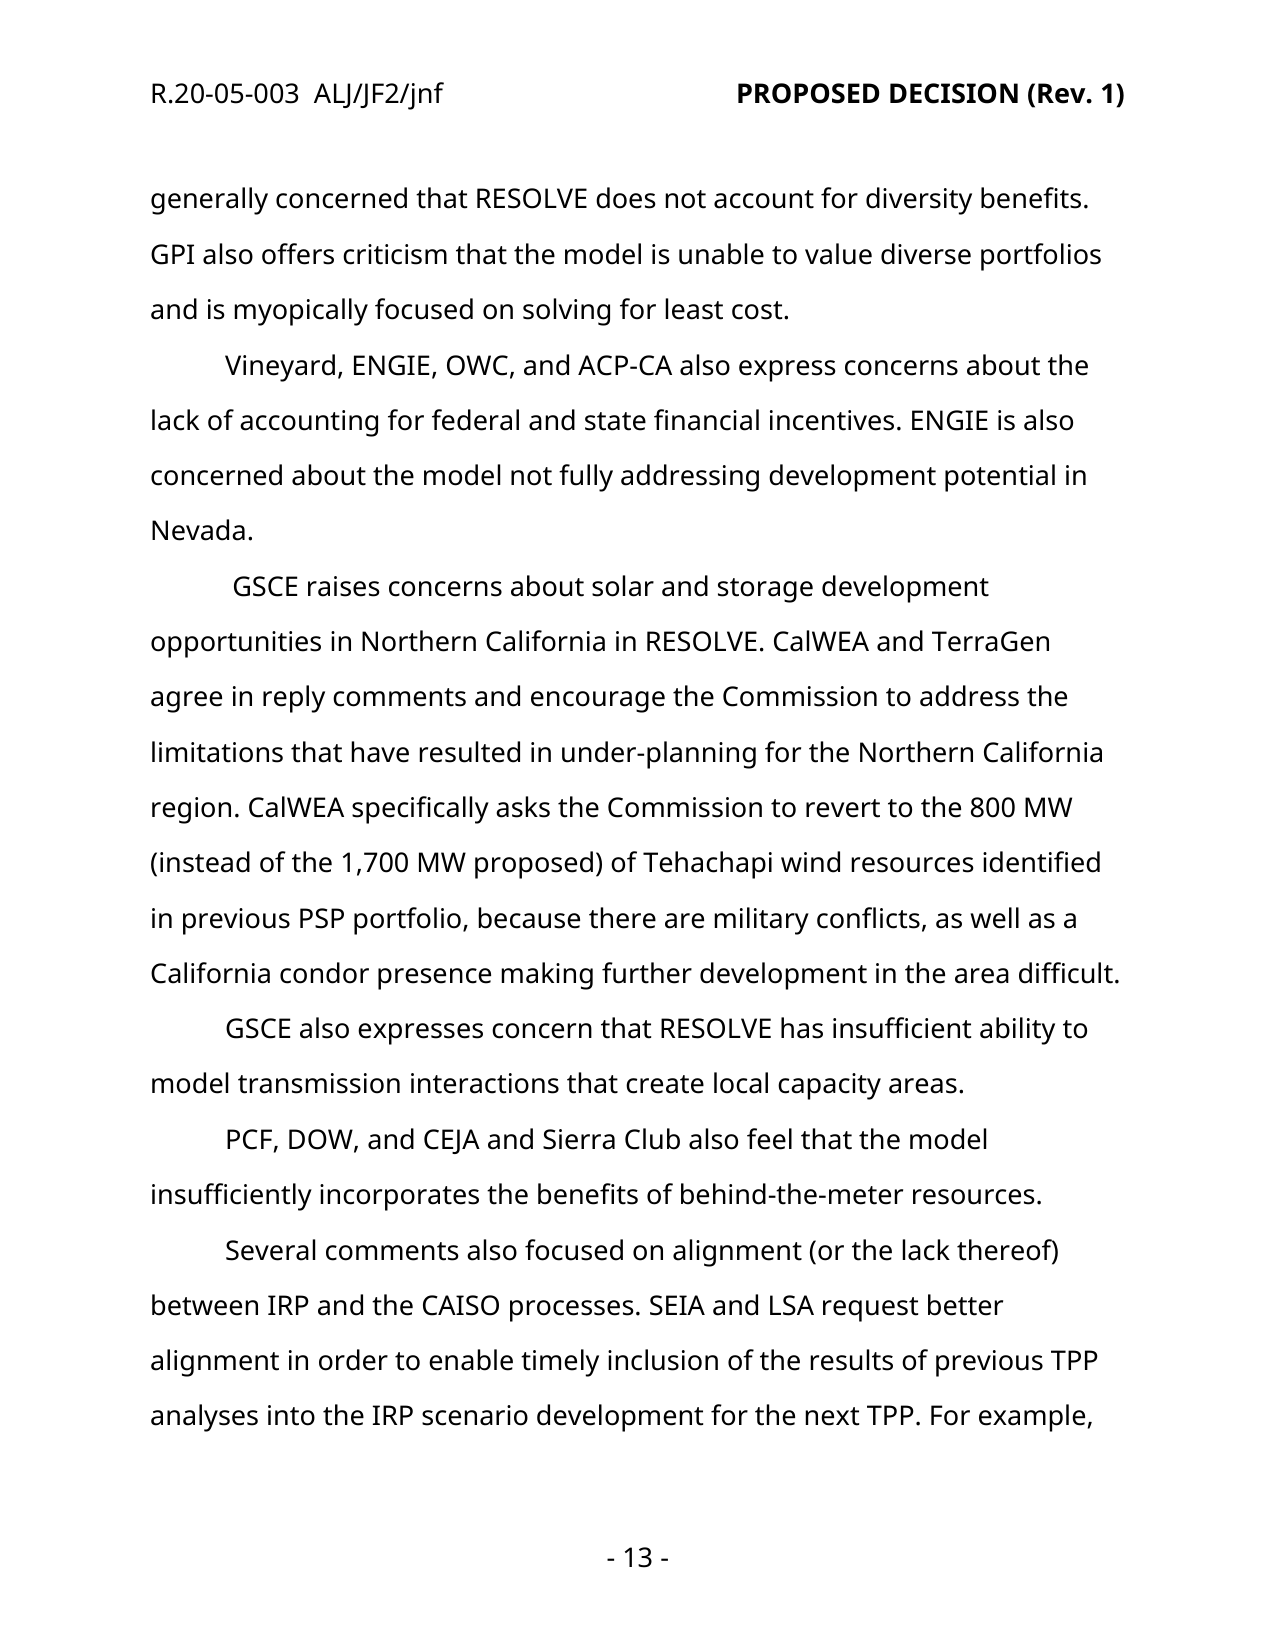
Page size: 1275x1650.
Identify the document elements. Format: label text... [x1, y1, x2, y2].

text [150, 1231, 1125, 1434]
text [150, 180, 1125, 327]
text GSCE also expresses concern that RESOLVE has insufficient ability to model transmission interactions that create local capacity areas. [150, 1010, 1125, 1102]
text GSCE raises concerns about solar and storage development opportunities in Northern California in RESOLVE. CalWEA and TerraGen agree in reply comments and encourage the Commission to address the limitations that have resulted in under-planning for the Northern California region. CalWEA specifically asks the Commission to revert to the 800 MW (instead of the 1,700 MW proposed) of Tehachapi wind resources identified in previous PSP portfolio, because there are military conflicts, as well as a California condor presence making further development in the area difficult. [150, 567, 1125, 991]
text PCF, DOW, and CEJA and Sierra Club also feel that the model insufficiently incorporates the benefits of behind-the-meter resources. [150, 1120, 1125, 1212]
text Vineyard, ENGIE, OWC, and ACP-CA also express concerns about the lack of accounting for federal and state financial incentives. ENGIE is also concerned about the model not fully addressing development potential in Nevada. [150, 346, 1125, 549]
